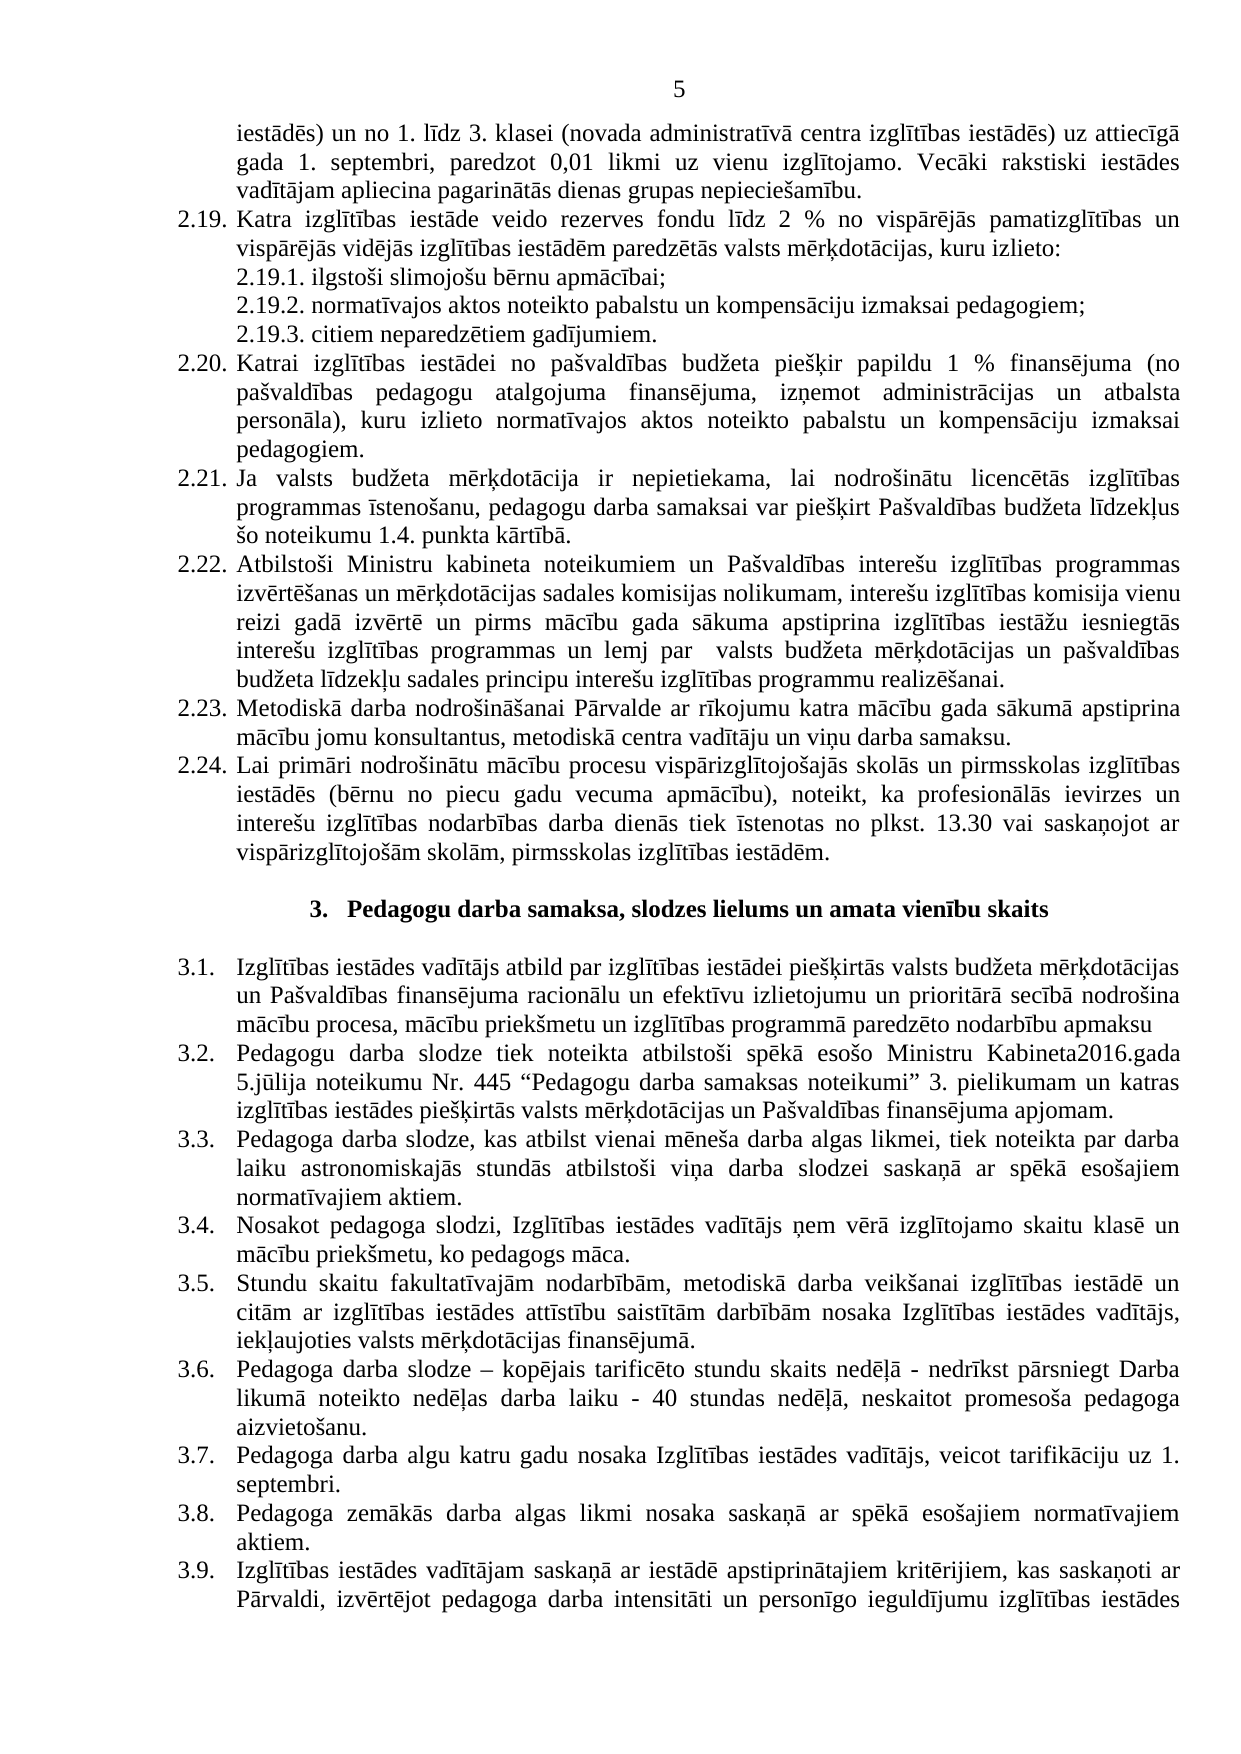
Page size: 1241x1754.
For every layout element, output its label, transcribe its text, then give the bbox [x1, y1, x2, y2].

list Pedagoga zemākās darba algas likmi nosaka saskaņā ar spēkā esošajiem normatīvajiem aktiem. [177, 1498, 1181, 1556]
list Stundu skaitu fakultatīvajām nodarbībām, metodiskā darba veikšanai izglītības iestādē un citām ar izglītības iestādes attīstību saistītām darbībām nosaka Izglītības iestādes vadītājs, iekļaujoties valsts mērķdotācijas finansējumā. [177, 1268, 1181, 1354]
list Nosakot pedagoga slodzi, Izglītības iestādes vadītājs ņem vērā izglītojamo skaitu klasē un mācību priekšmetu, ko pedagogs māca. [177, 1211, 1181, 1268]
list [177, 118, 1181, 204]
list Pedagogu darba samaksa, slodzes lielums un amata vienību skaits [177, 894, 1181, 923]
list Atbilstoši Ministru kabineta noteikumiem un Pašvaldības interešu izglītības programmas izvērtēšanas un mērķdotācijas sadales komisijas nolikumam, interešu izglītības komisija vienu reizi gadā izvērtē un pirms mācību gada sākuma apstiprina izglītības iestāžu iesniegtās interešu izglītības programmas un lemj par valsts budžeta mērķdotācijas un pašvaldības budžeta līdzekļu sadales principu interešu izglītības programmu realizēšanai. [177, 549, 1181, 693]
list Pedagoga darba slodze – kopējais tarificēto stundu skaits nedēļā - nedrīkst pārsniegt Darba likumā noteikto nedēļas darba laiku - 40 stundas nedēļā, neskaitot promesoša pedagoga aizvietošanu. [177, 1354, 1181, 1441]
list Ja valsts budžeta mērķdotācija ir nepietiekama, lai nodrošinātu licencētās izglītības programmas īstenošanu, pedagogu darba samaksai var piešķirt Pašvaldības budžeta līdzekļus šo noteikumu 1.4. punkta kārtībā. [177, 463, 1181, 549]
list Katra izglītības iestāde veido rezerves fondu līdz 2 % no vispārējās pamatizglītības un vispārējās vidējās izglītības iestādēm paredzētās valsts mērķdotācijas, kuru izlieto: [177, 204, 1181, 262]
list Pedagoga darba algu katru gadu nosaka Izglītības iestādes vadītājs, veicot tarifikāciju uz 1. septembri. [177, 1441, 1181, 1498]
list Pedagoga darba slodze, kas atbilst vienai mēneša darba algas likmei, tiek noteikta par darba laiku astronomiskajās stundās atbilstoši viņa darba slodzei saskaņā ar spēkā esošajiem normatīvajiem aktiem. [177, 1124, 1181, 1211]
text 2.19.2. normatīvajos aktos noteikto pabalstu un kompensāciju izmaksai pedagogiem; [236, 291, 1181, 319]
list Pedagogu darba slodze tiek noteikta atbilstoši spēkā esošo Ministru Kabineta2016.gada 5.jūlija noteikumu Nr. 445 “Pedagogu darba samaksas noteikumi” 3. pielikumam un katras izglītības iestādes piešķirtās valsts mērķdotācijas un Pašvaldības finansējuma apjomam. [177, 1038, 1181, 1124]
text 2.19.3. citiem neparedzētiem gadījumiem. [236, 319, 1181, 348]
text 2.19.1. ilgstoši slimojošu bērnu apmācībai; [236, 262, 1181, 291]
list Katrai izglītības iestādei no pašvaldības budžeta piešķir papildu 1 % finansējuma (no pašvaldības pedagogu atalgojuma finansējuma, izņemot administrācijas un atbalsta personāla), kuru izlieto normatīvajos aktos noteikto pabalstu un kompensāciju izmaksai pedagogiem. [177, 348, 1181, 463]
list Metodiskā darba nodrošināšanai Pārvalde ar rīkojumu katra mācību gada sākumā apstiprina mācību jomu konsultantus, metodiskā centra vadītāju un viņu darba samaksu. [177, 693, 1181, 751]
list Izglītības iestādes vadītājs atbild par izglītības iestādei piešķirtās valsts budžeta mērķdotācijas un Pašvaldības finansējuma racionālu un efektīvu izlietojumu un prioritārā secībā nodrošina mācību procesa, mācību priekšmetu un izglītības programmā paredzēto nodarbību apmaksu [177, 952, 1181, 1038]
list Lai primāri nodrošinātu mācību procesu vispārizglītojošajās skolās un pirmsskolas izglītības iestādēs (bērnu no piecu gadu vecuma apmācību), noteikt, ka profesionālās ievirzes un interešu izglītības nodarbības darba dienās tiek īstenotas no plkst. 13.30 vai saskaņojot ar vispārizglītojošām skolām, pirmsskolas izglītības iestādēm. [177, 751, 1181, 866]
